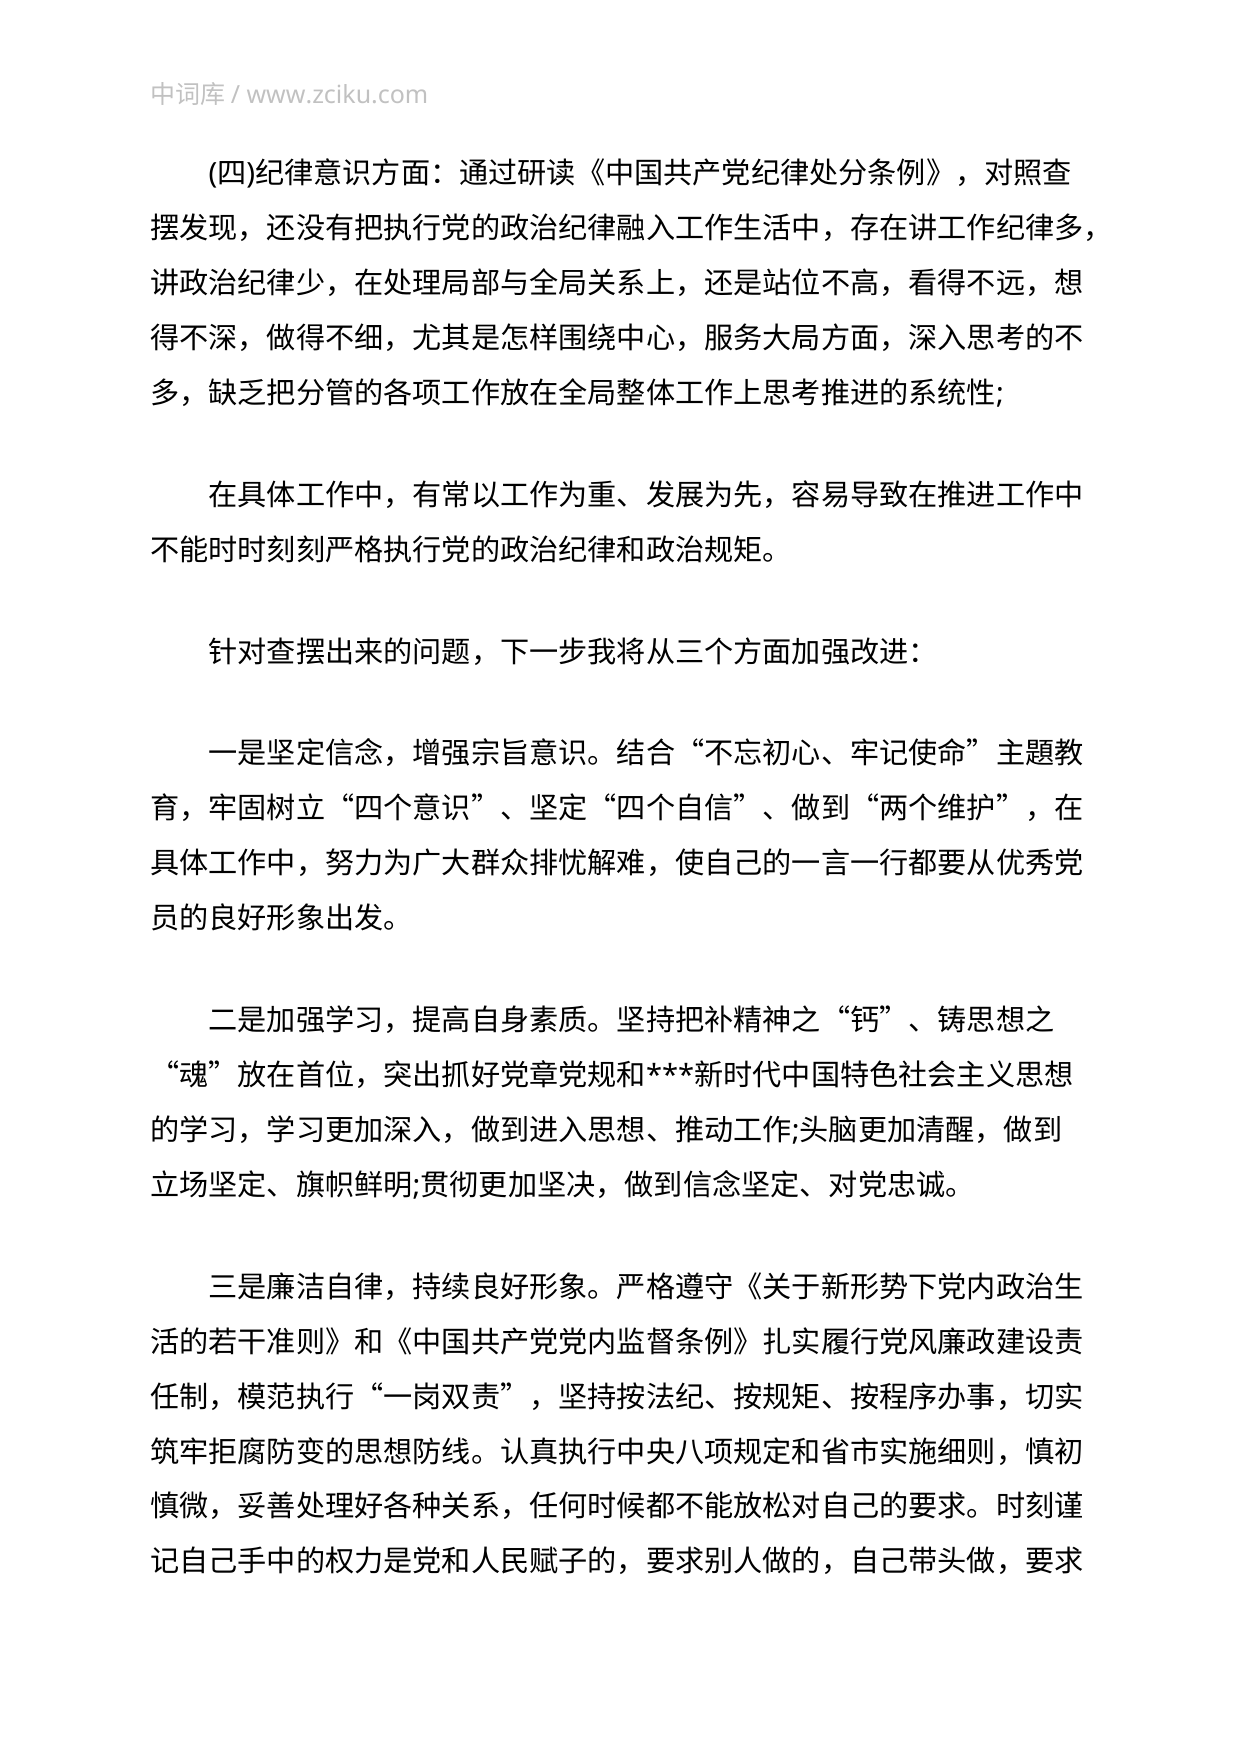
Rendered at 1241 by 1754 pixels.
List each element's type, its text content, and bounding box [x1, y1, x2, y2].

text (四)纪律意识方面：通过研读《中国共产党纪律处分条例》，对照查摆发现，还没有把执行党的政治纪律融入工作生活中，存在讲工作纪律多，讲政治纪律少，在处理局部与全局关系上，还是站位不高，看得不远，想得不深，做得不细，尤其是怎样围绕中心，服务大局方面，深入思考的不多，缺乏把分管的各项工作放在全局整体工作上思考推进的系统性; [150, 150, 1090, 412]
text 针对查摆出来的问题，下一步我将从三个方面加强改进： [150, 628, 1090, 671]
text 在具体工作中，有常以工作为重、发展为先，容易导致在推进工作中不能时时刻刻严格执行党的政治纪律和政治规矩。 [150, 472, 1090, 569]
text 一是坚定信念，增强宗旨意识。结合“不忘初心、牢记使命”主題教育，牢固树立“四个意识”、坚定“四个自信”、做到“两个维护”，在具体工作中，努力为广大群众排忧解难，使自己的一言一行都要从优秀党员的良好形象出发。 [150, 730, 1090, 937]
text 二是加强学习，提高自身素质。坚持把补精神之“钙”、铸思想之“魂”放在首位，突出抓好党章党规和***新时代中国特色社会主义思想的学习，学习更加深入，做到进入思想、推动工作;头脑更加清醒，做到立场坚定、旗帜鲜明;贯彻更加坚决，做到信念坚定、对党忠诚。 [150, 997, 1090, 1204]
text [150, 1263, 1090, 1580]
